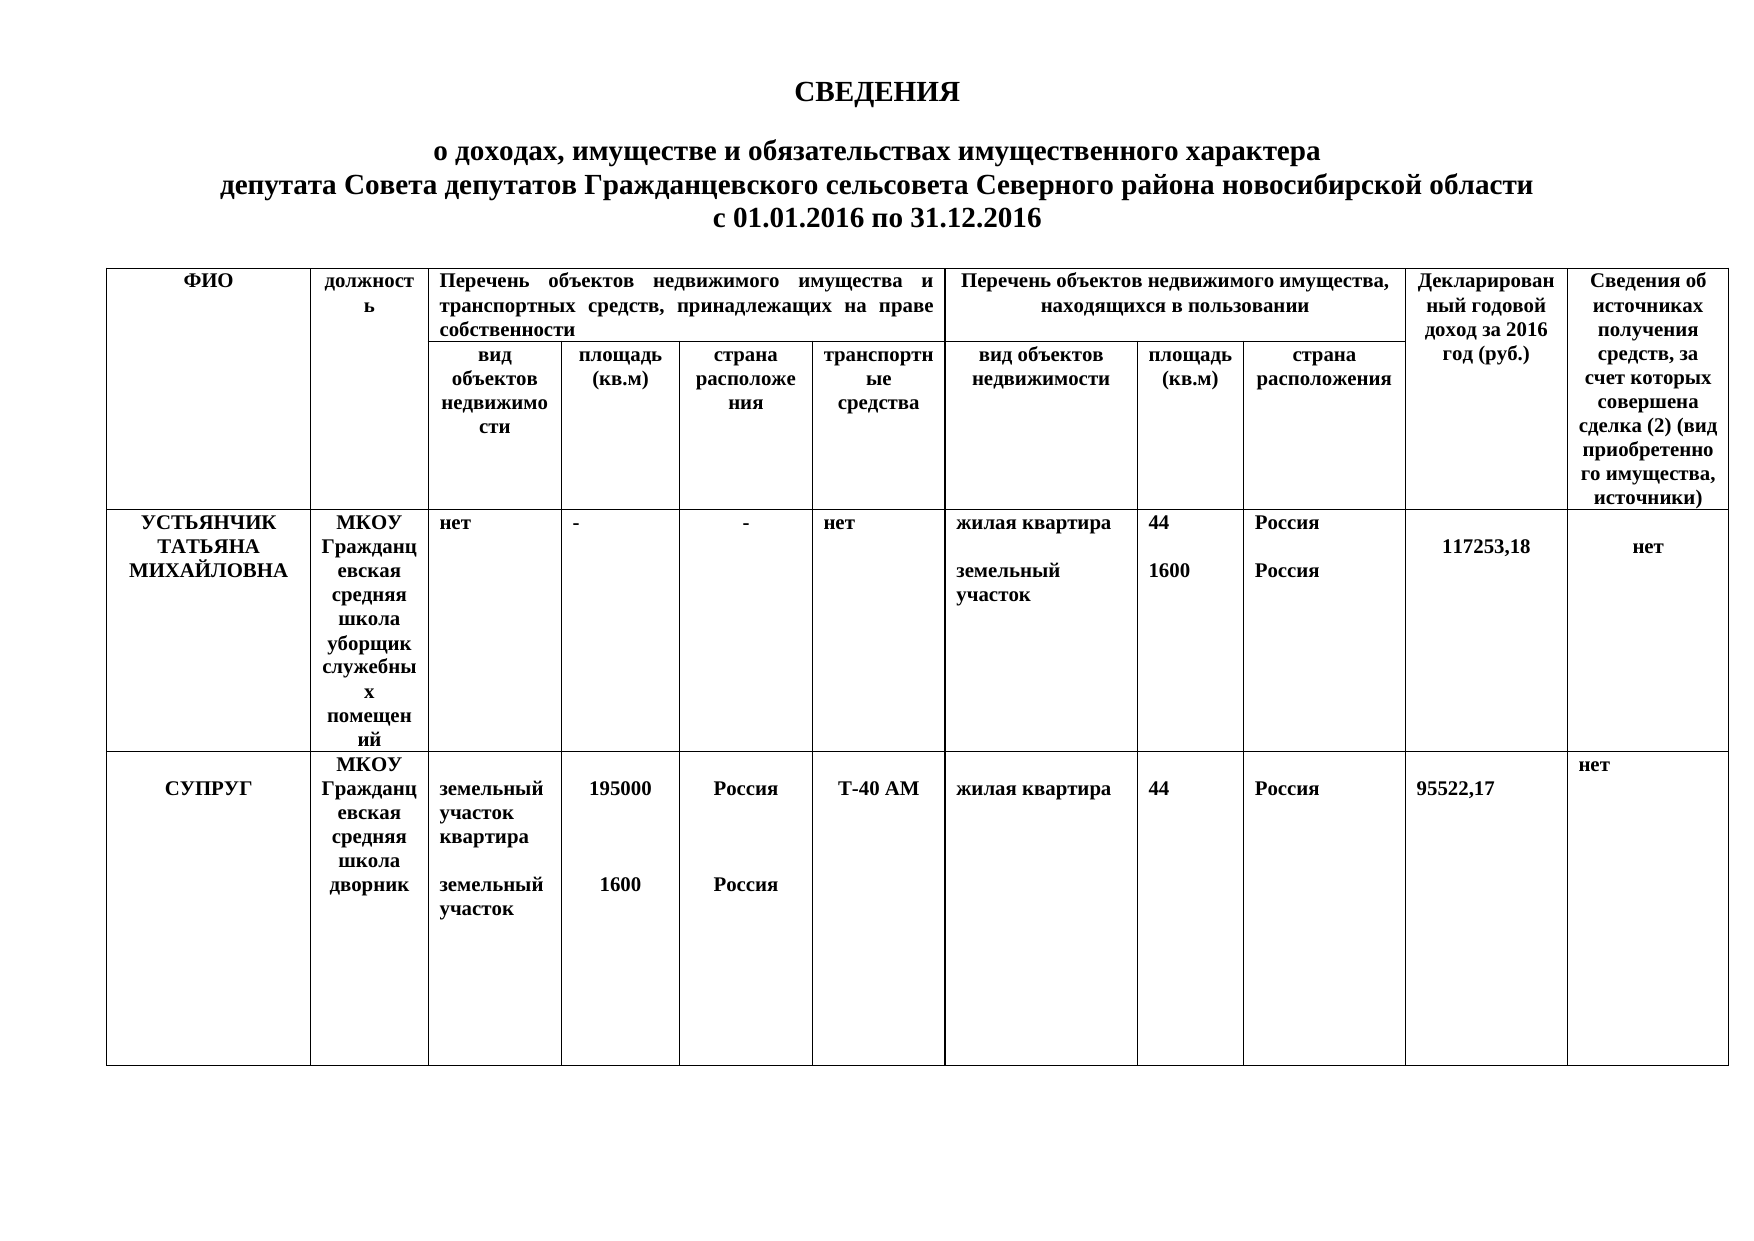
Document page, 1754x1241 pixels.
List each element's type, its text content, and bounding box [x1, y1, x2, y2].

table_cell 95522,17 [1406, 752, 1567, 1064]
table_cell СУПРУГ [107, 752, 310, 1064]
table_header Сведения об источниках получения средств, за счет которых совершена сделка (2) (вид приобретенного имущества, источники) [1568, 269, 1728, 509]
table_header должность [311, 269, 428, 509]
table_cell вид объектов недвижимости [946, 342, 1137, 509]
table_cell транспортные средства [813, 342, 944, 509]
text с 01.01.2016 по 31.12.2016 [118, 200, 1636, 234]
table_cell страна расположения [1244, 342, 1405, 509]
text о доходах, имуществе и обязательствах имущественного характера [118, 133, 1636, 167]
table_cell нет [813, 510, 944, 751]
table_header Перечень объектов недвижимого имущества и транспортных средств, принадлежащих на праве собственности [429, 269, 944, 341]
table_cell 117253,18 [1406, 510, 1567, 751]
table_header Перечень объектов недвижимого имущества, находящихся в пользовании [946, 269, 1405, 341]
table_cell нет [1568, 510, 1728, 751]
table_cell - [562, 510, 679, 751]
table_cell МКОУ Гражданцевская средняя школа дворник [311, 752, 428, 1064]
table_cell вид объектов недвижимости [429, 342, 561, 509]
table_cell площадь (кв.м) [1138, 342, 1243, 509]
table_header Декларированный годовой доход за 2016 год (руб.) [1406, 269, 1567, 509]
table_cell страна расположения [680, 342, 812, 509]
table_cell земельный участок квартира земельный участок [429, 752, 561, 1064]
table_cell Россия Россия [680, 752, 812, 1064]
table_cell жилая квартира [946, 752, 1137, 1064]
text СВЕДЕНИЯ [118, 74, 1636, 107]
table_cell нет [1568, 752, 1728, 1064]
table_cell - [680, 510, 812, 751]
table_cell жилая квартира земельный участок [946, 510, 1137, 751]
table_cell Россия Россия [1244, 510, 1405, 751]
table_cell площадь (кв.м) [562, 342, 679, 509]
table_cell МКОУ Гражданцевская средняя школа уборщик служебных помещений [311, 510, 428, 751]
table_cell 44 [1138, 752, 1243, 1064]
table_cell 195000 1600 [562, 752, 679, 1064]
table_cell 44 1600 [1138, 510, 1243, 751]
table_cell Т-40 АМ [813, 752, 944, 1064]
table_cell Россия [1244, 752, 1405, 1064]
table_header ФИО [107, 269, 310, 509]
table_cell УСТЬЯНЧИК ТАТЬЯНА МИХАЙЛОВНА [107, 510, 310, 751]
table_cell нет [429, 510, 561, 751]
text депутата Совета депутатов Гражданцевского сельсовета Северного района новосибирской области [118, 167, 1636, 200]
